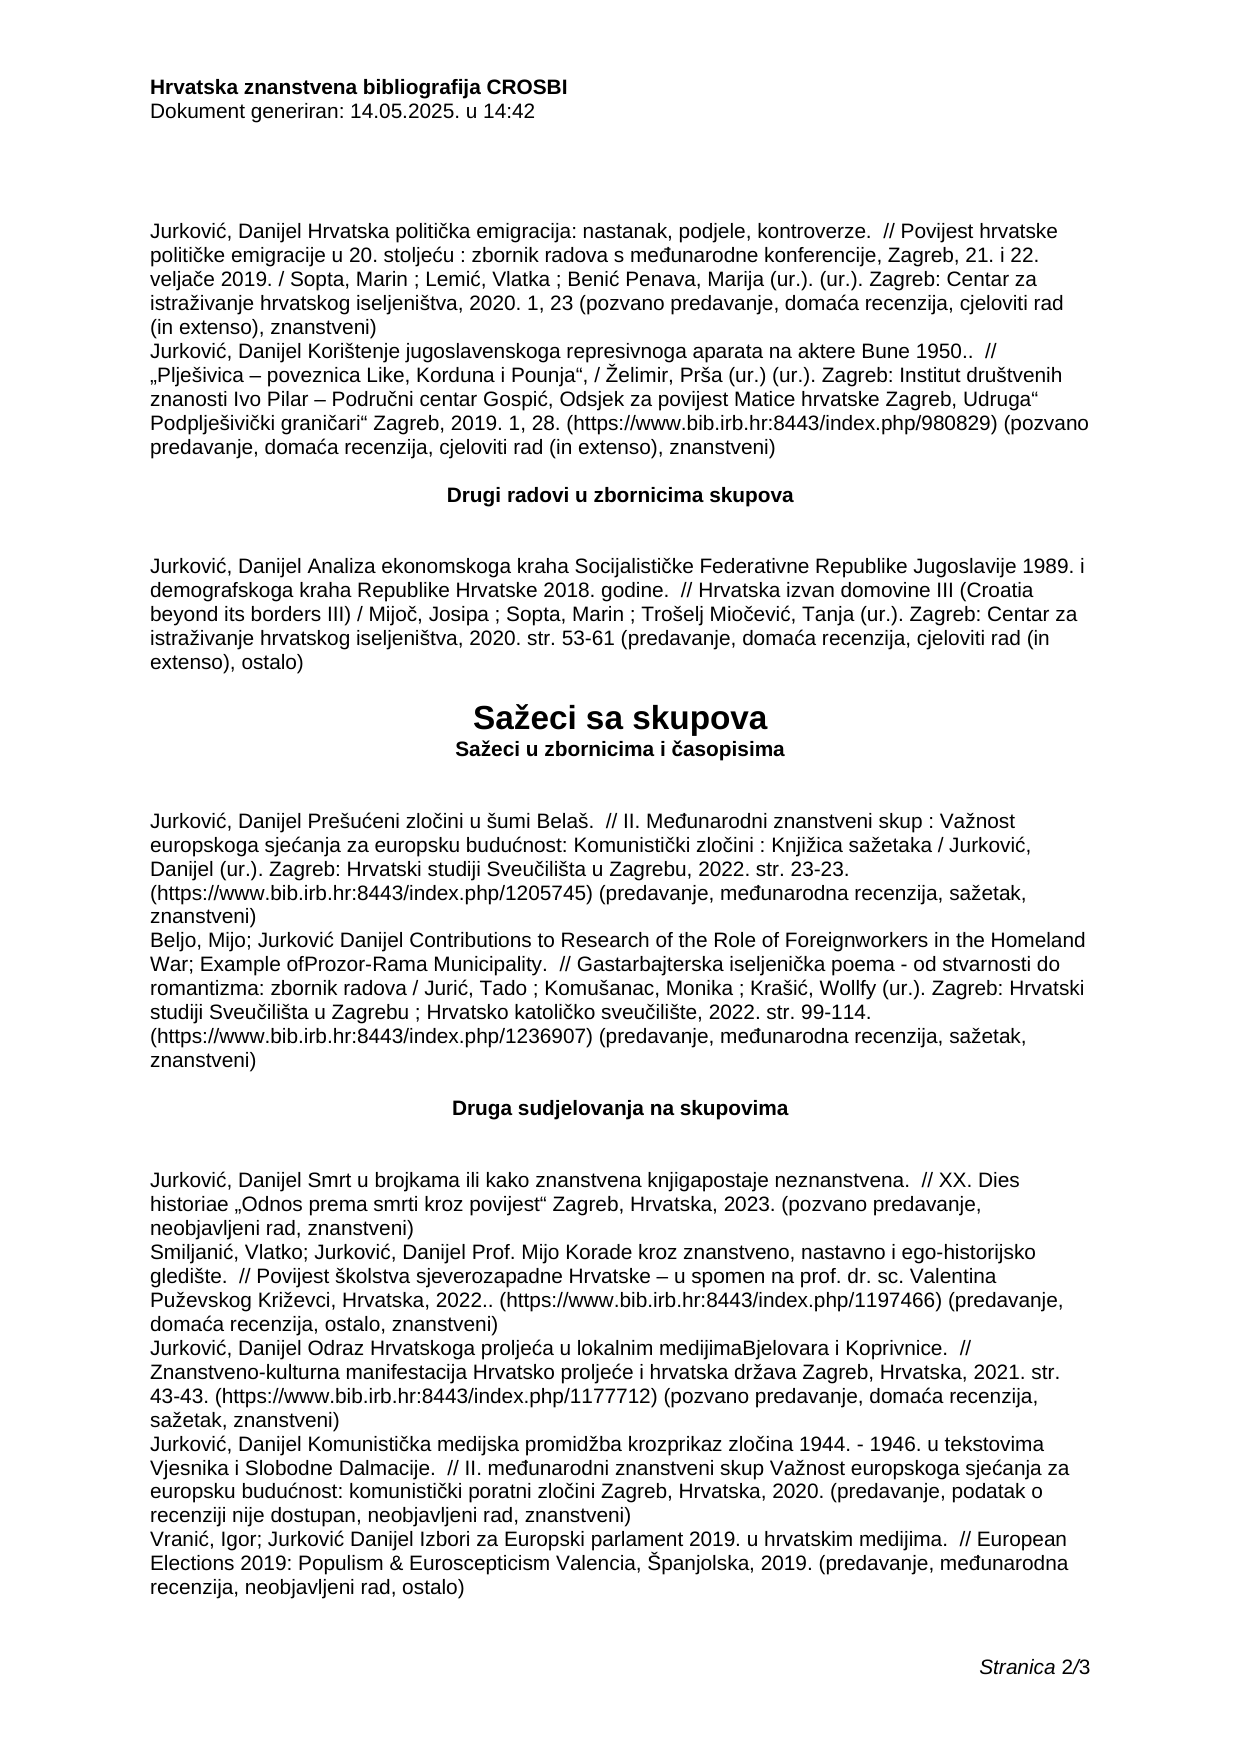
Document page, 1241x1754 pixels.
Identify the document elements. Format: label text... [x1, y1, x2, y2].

subtitle Sažeci sa skupova [150, 698, 1090, 737]
text Vranić, Igor; Jurković Danijel [150, 1527, 1090, 1599]
text Smiljanić, Vlatko; Jurković, Danijel [150, 1240, 1090, 1336]
text Jurković, Danijel [150, 1168, 1090, 1240]
text Beljo, Mijo; Jurković Danijel [150, 928, 1090, 1072]
subtitle Druga sudjelovanja na skupovima [150, 1096, 1090, 1120]
text Jurković, Danijel [150, 808, 1090, 928]
text Jurković, Danijel [150, 1336, 1090, 1431]
subtitle Sažeci u zbornicima i časopisima [150, 737, 1090, 761]
subtitle Drugi radovi u zbornicima skupova [150, 482, 1090, 506]
text Jurković, Danijel [150, 1431, 1090, 1527]
text Jurković, Danijel [150, 554, 1090, 674]
text Jurković, Danijel [150, 219, 1090, 339]
text Jurković, Danijel [150, 339, 1090, 458]
